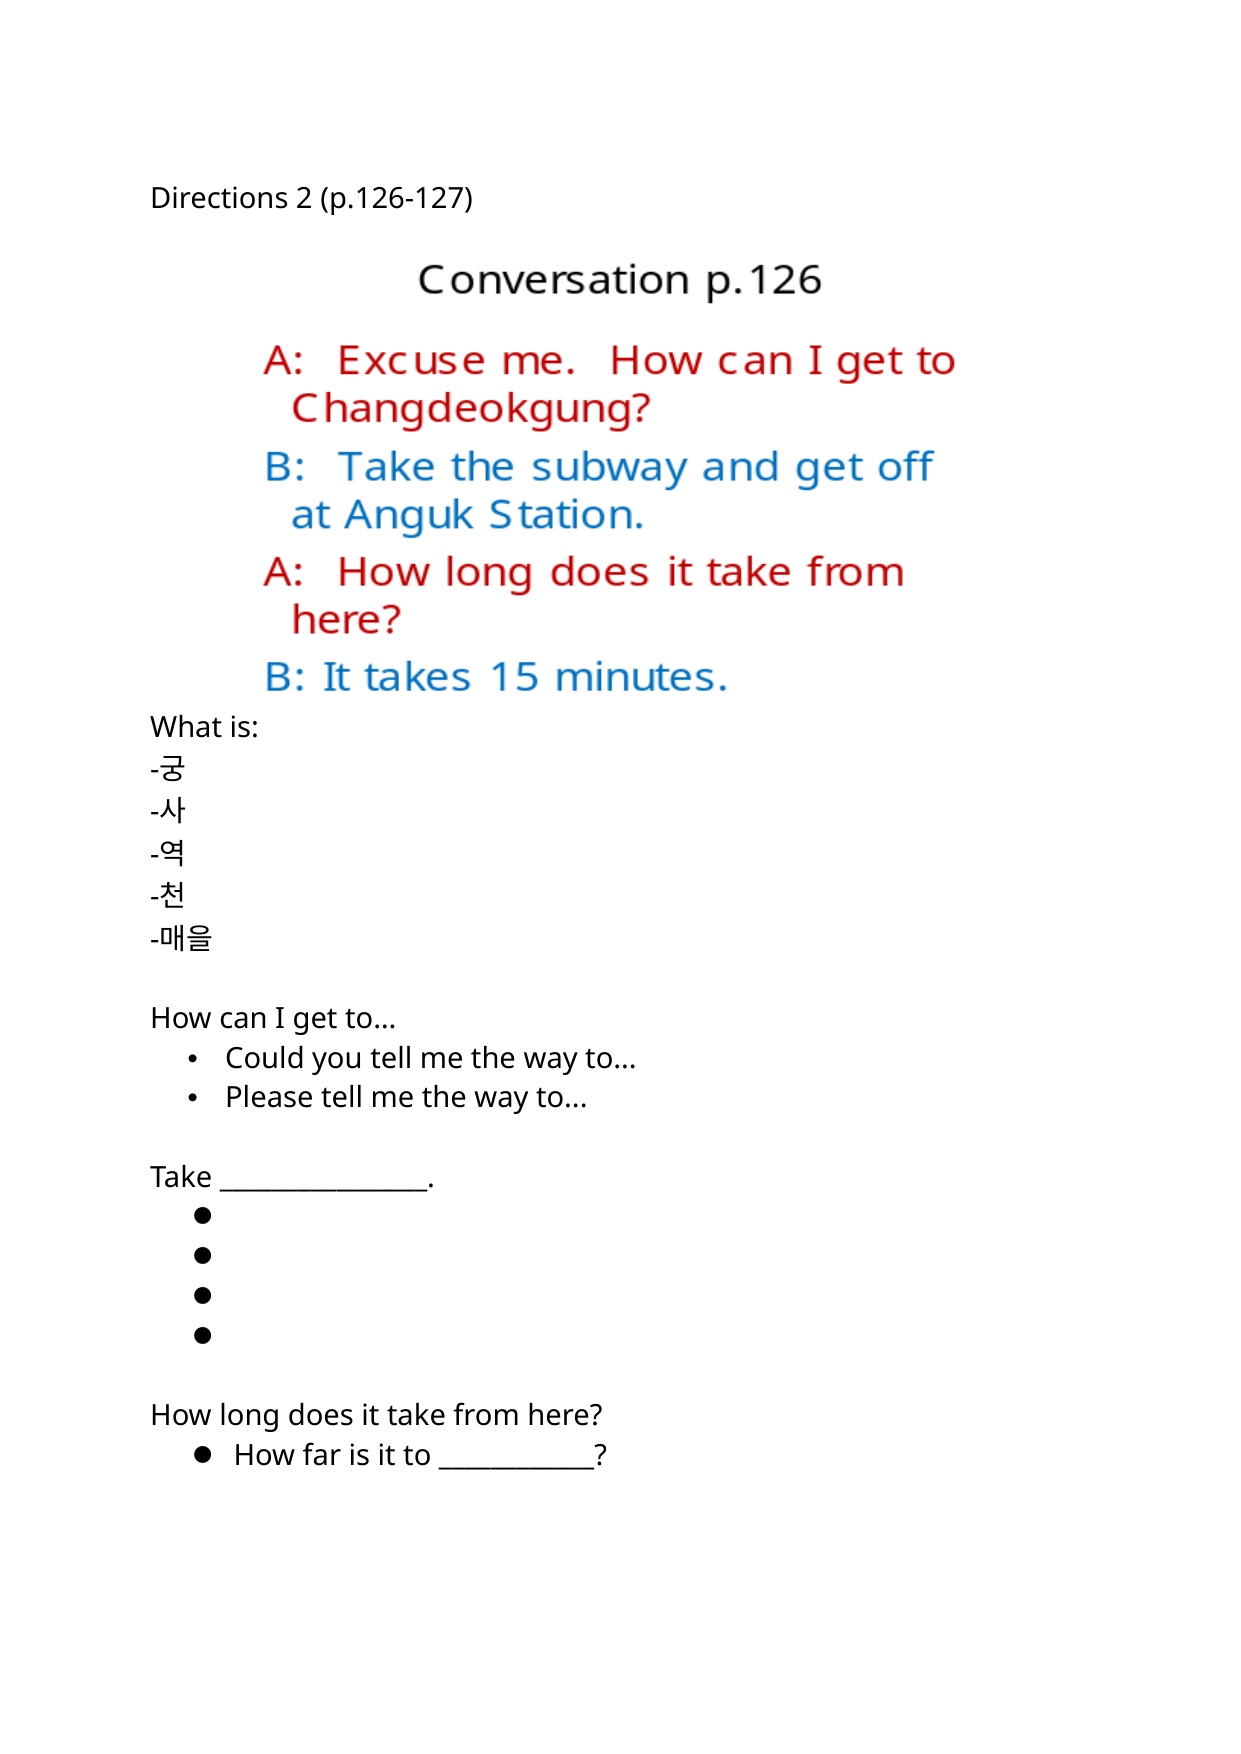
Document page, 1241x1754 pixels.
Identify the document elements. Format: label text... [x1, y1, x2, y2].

list How far is it to ____________? [192, 1434, 1090, 1473]
text How long does it take from here? [150, 1394, 1090, 1434]
text What is: [150, 706, 1090, 746]
text -매을 [150, 915, 1090, 958]
text -천 [150, 873, 1090, 915]
text Directions 2 (p.126-127) [150, 177, 1090, 217]
text -사 [150, 788, 1090, 830]
text Take ________________. [150, 1156, 1090, 1196]
text -역 [150, 830, 1090, 873]
text -궁 [150, 746, 1090, 788]
text How can I get to… [150, 997, 1090, 1037]
list Could you tell me the way to... [187, 1037, 1090, 1077]
list Please tell me the way to... [187, 1077, 1090, 1116]
